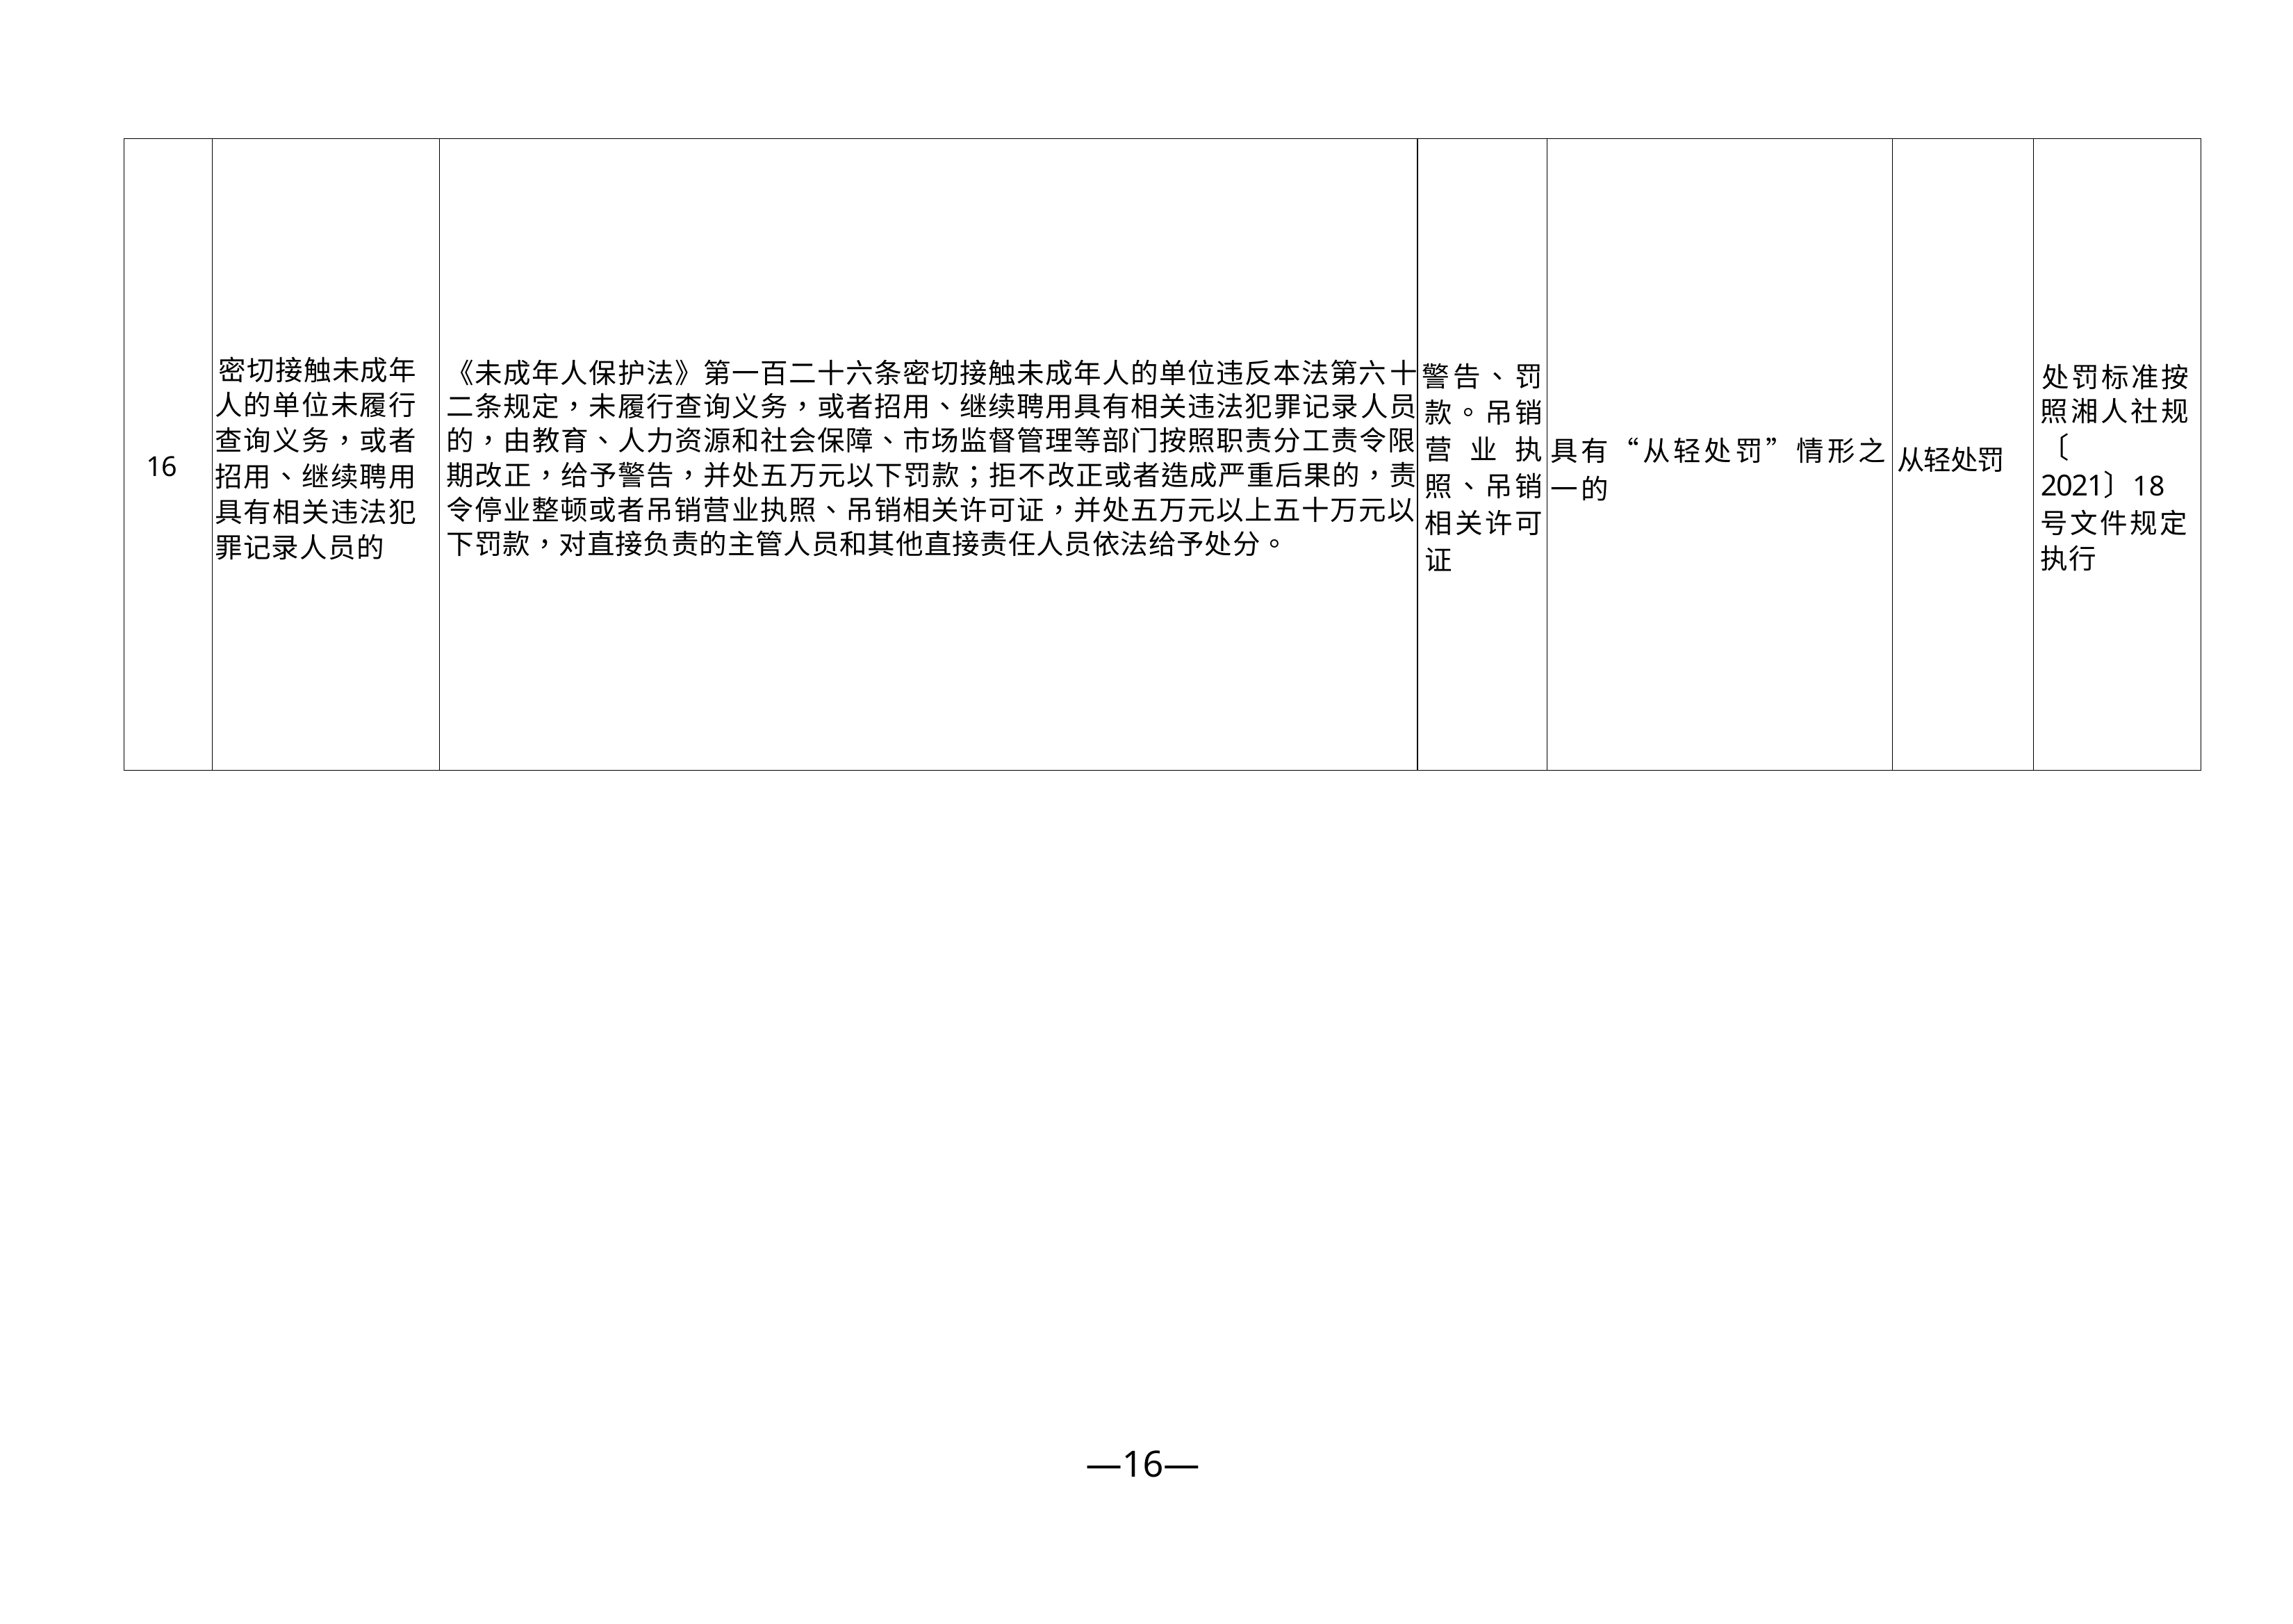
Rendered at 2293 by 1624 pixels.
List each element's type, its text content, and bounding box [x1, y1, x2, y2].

table_header 密切接触未成年人的单位未履行查询义务，或者招用、继续聘用具有相关违法犯罪记录人员的 [213, 139, 439, 770]
table_header 从轻处罚 [1893, 139, 2033, 770]
table_header 警告、罚款。吊销营业执照、吊销相关许可证 [1418, 139, 1547, 770]
table_header 处罚标准按照湘人社规〔2021〕18 号文件规定执行 [2034, 139, 2201, 770]
table_header 具有“从轻处罚”情形之一的 [1547, 139, 1892, 770]
table_header 16 [124, 139, 212, 770]
table_header 《未成年人保护法》第一百二十六条密切接触未成年人的单位违反本法第六十二条规定，未履行查询义务，或者招用、继续聘用具有相关违法犯罪记录人员的，由教育、人力资源和社会保障、市场监督管理等部门按照职责分工责令限期改正，给予警告，并处五万元以下罚款；拒不改正或者造成严重后果的，责令停业整顿或者吊销营业执照、吊销相关许可证，并处五万元以上五十万元以下罚款，对直接负责的主管人员和其他直接责任人员依法给予处分。 [440, 139, 1417, 770]
